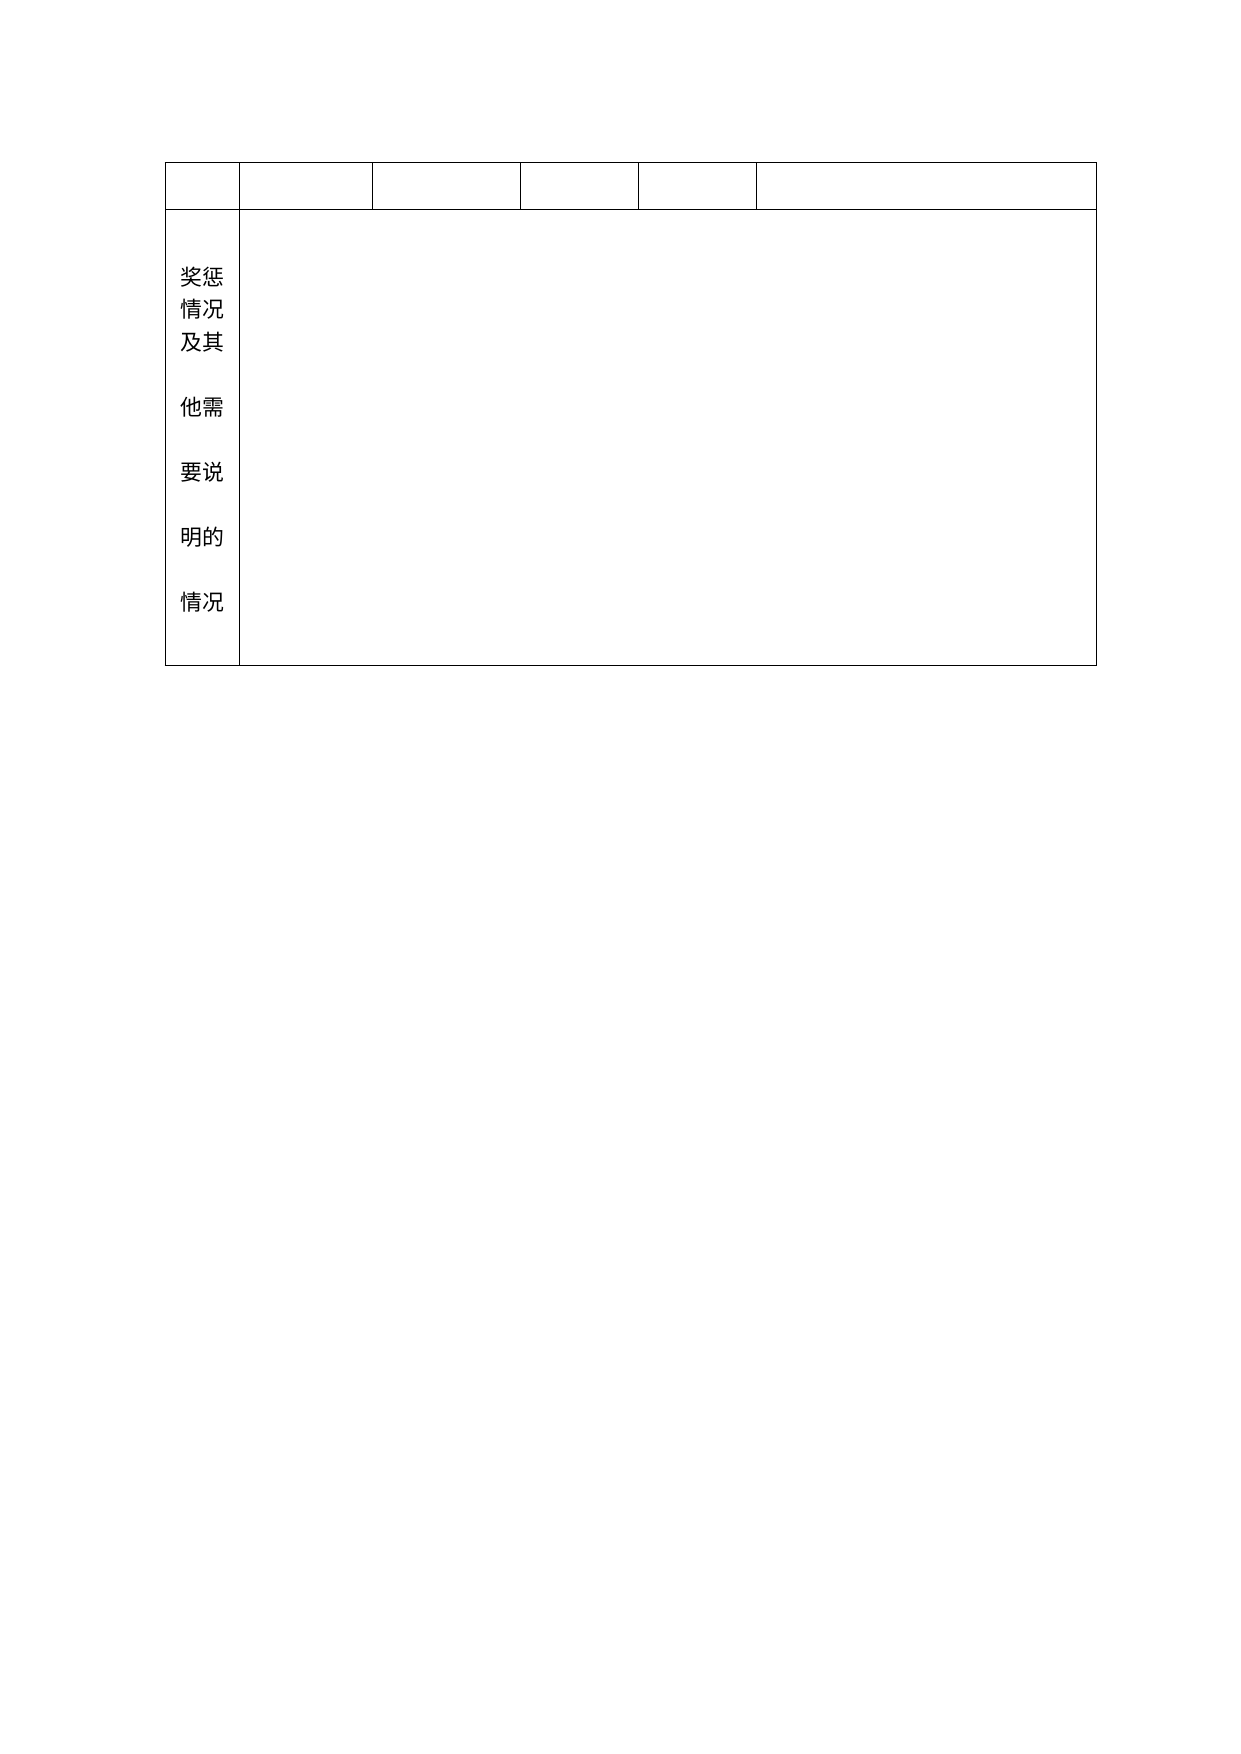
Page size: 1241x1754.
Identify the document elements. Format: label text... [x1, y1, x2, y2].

table_cell [373, 163, 520, 209]
table_cell [240, 210, 1096, 665]
table_cell [639, 163, 756, 209]
table_cell [757, 163, 1096, 209]
table_cell [240, 163, 372, 209]
table_cell 奖惩 情况及其 他需 要说 明的 情况 [166, 210, 239, 665]
table_cell [521, 163, 638, 209]
